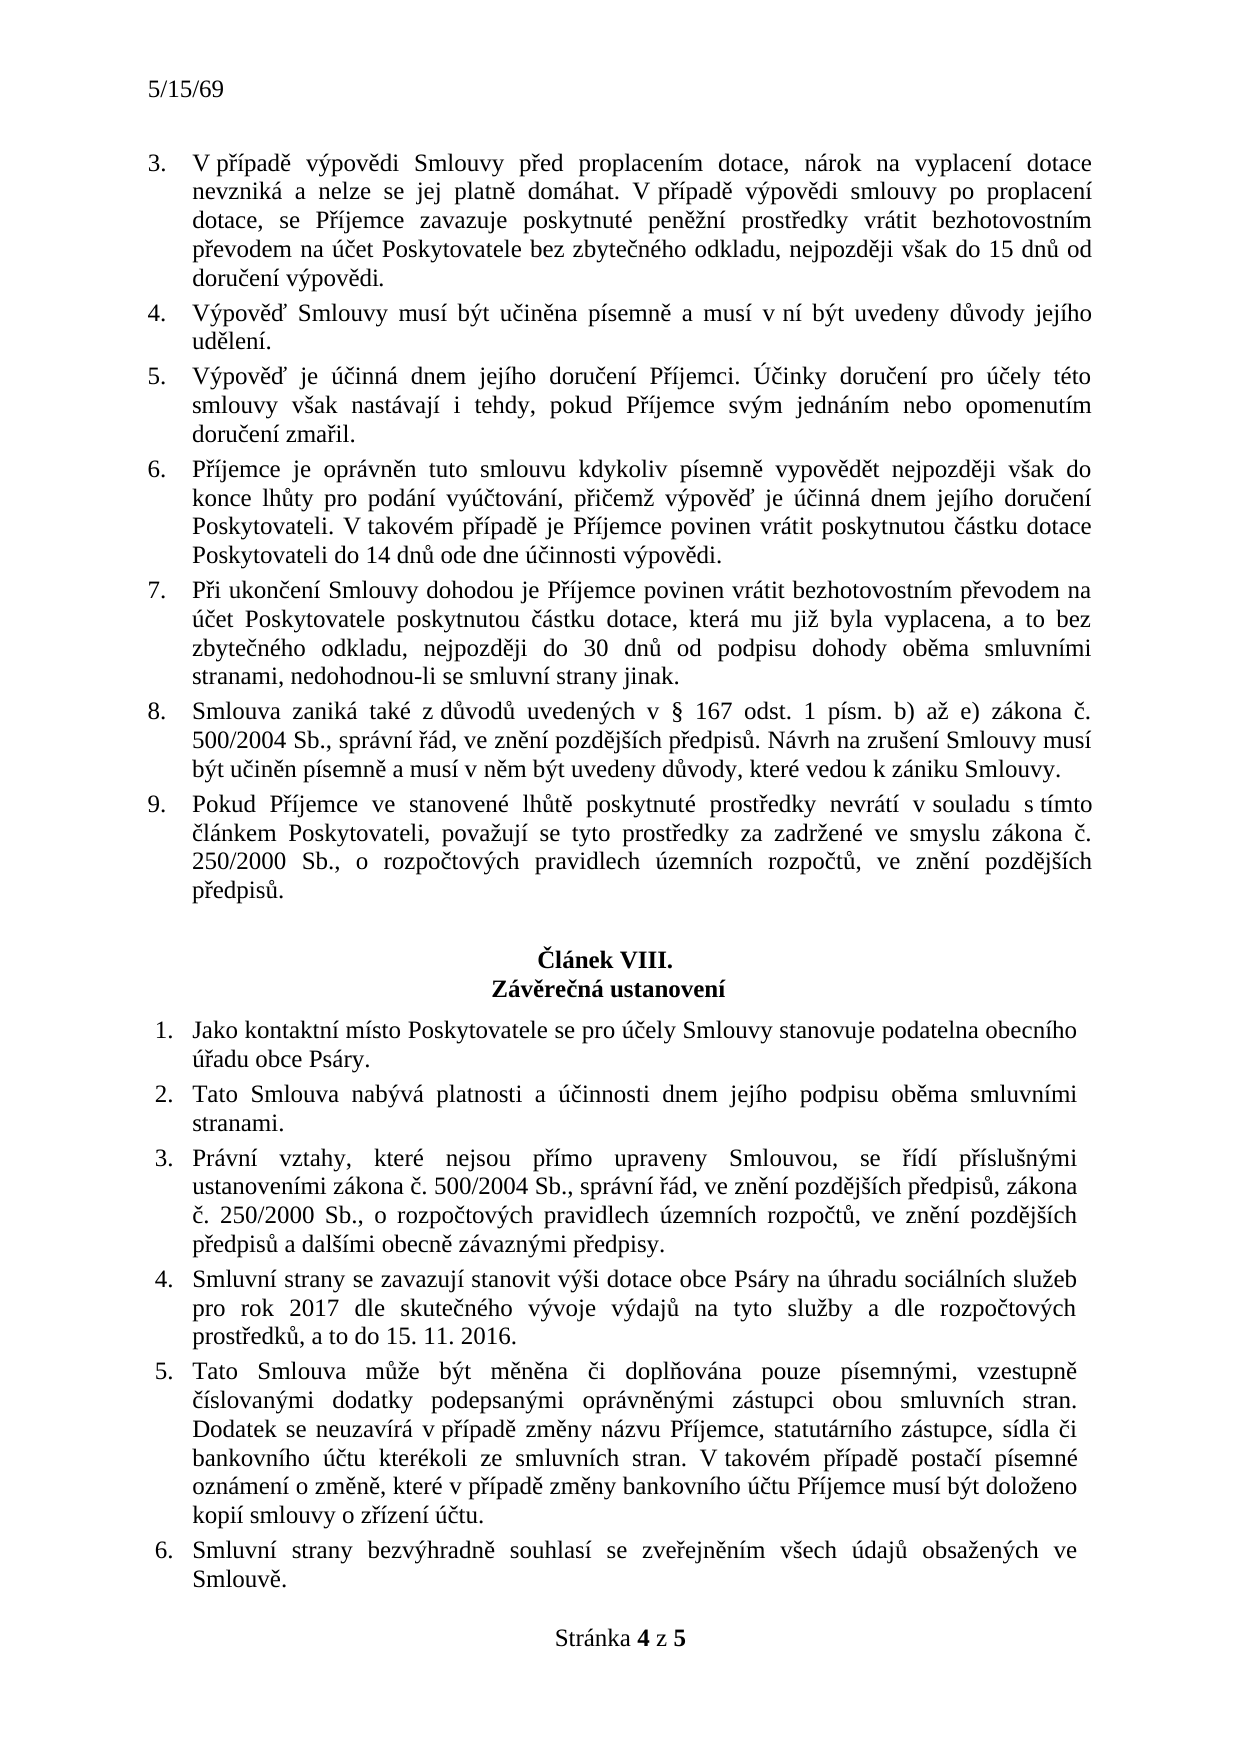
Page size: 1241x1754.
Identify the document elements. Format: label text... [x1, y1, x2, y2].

text Článek VIII. Závěrečná ustanovení [148, 945, 1063, 1003]
list Smlouva zaniká také z důvodů uvedených v § 167 odst. 1 písm. b) až e) zákona č. 500/2004 Sb., správní řád, ve znění pozdějších předpisů. Návrh na zrušení Smlouvy musí být učiněn písemně a musí v něm být uvedeny důvody, které vedou k zániku Smlouvy. [147, 696, 1093, 783]
list Při ukončení Smlouvy dohodou je Příjemce povinen vrátit bezhotovostním převodem na účet Poskytovatele poskytnutou částku dotace, která mu již byla vyplacena, a to bez zbytečného odkladu, nejpozději do 30 dnů od podpisu dohody oběma smluvními stranami, nedohodnou-li se smluvní strany jinak. [147, 575, 1093, 690]
list Smluvní strany se zavazují stanovit výši dotace obce Psáry na úhradu sociálních služeb pro rok 2017 dle skutečného vývoje výdajů na tyto služby a dle rozpočtových prostředků, a to do 15. 11. 2016. [154, 1264, 1078, 1350]
list Jako kontaktní místo Poskytovatele se pro účely Smlouvy stanovuje podatelna obecního úřadu obce Psáry. [154, 1015, 1078, 1073]
list Tato Smlouva nabývá platnosti a účinnosti dnem jejího podpisu oběma smluvními stranami. [154, 1079, 1078, 1136]
list Právní vztahy, které nejsou přímo upraveny Smlouvou, se řídí příslušnými ustanoveními zákona č. 500/2004 Sb., správní řád, ve znění pozdějších předpisů, zákona č. 250/2000 Sb., o rozpočtových pravidlech územních rozpočtů, ve znění pozdějších předpisů a dalšími obecně závaznými předpisy. [154, 1143, 1078, 1258]
list Pokud Příjemce ve stanovené lhůtě poskytnuté prostředky nevrátí v souladu s tímto článkem Poskytovateli, považují se tyto prostředky za zadržené ve smyslu zákona č. 250/2000 Sb., o rozpočtových pravidlech územních rozpočtů, ve znění pozdějších předpisů. [147, 789, 1093, 904]
list Příjemce je oprávněn tuto smlouvu kdykoliv písemně vypovědět nejpozději však do konce lhůty pro podání vyúčtování, přičemž výpověď je účinná dnem jejího doručení Poskytovateli. V takovém případě je Příjemce povinen vrátit poskytnutou částku dotace Poskytovateli do 14 dnů ode dne účinnosti výpovědi. [147, 454, 1093, 569]
list Výpověď je účinná dnem jejího doručení Příjemci. Účinky doručení pro účely této smlouvy však nastávají i tehdy, pokud Příjemce svým jednáním nebo opomenutím doručení zmařil. [147, 361, 1093, 448]
list Tato Smlouva může být měněna či doplňována pouze písemnými, vzestupně číslovanými dodatky podepsanými oprávněnými zástupci obou smluvních stran. Dodatek se neuzavírá v případě změny názvu Příjemce, statutárního zástupce, sídla či bankovního účtu kterékoli ze smluvních stran. V takovém případě postačí písemné oznámení o změně, které v případě změny bankovního účtu Příjemce musí být doloženo kopií smlouvy o zřízení účtu. [154, 1356, 1078, 1529]
list Smluvní strany bezvýhradně souhlasí se zveřejněním všech údajů obsažených ve Smlouvě. [154, 1535, 1078, 1593]
list Výpověď Smlouvy musí být učiněna písemně a musí v ní být uvedeny důvody jejího udělení. [147, 298, 1093, 355]
list V případě výpovědi Smlouvy před proplacením dotace, nárok na vyplacení dotace nevzniká a nelze se jej platně domáhat. V případě výpovědi smlouvy po proplacení dotace, se Příjemce zavazuje poskytnuté peněžní prostředky vrátit bezhotovostním převodem na účet Poskytovatele bez zbytečného odkladu, nejpozději však do 15 dnů od doručení výpovědi. [148, 148, 1093, 291]
